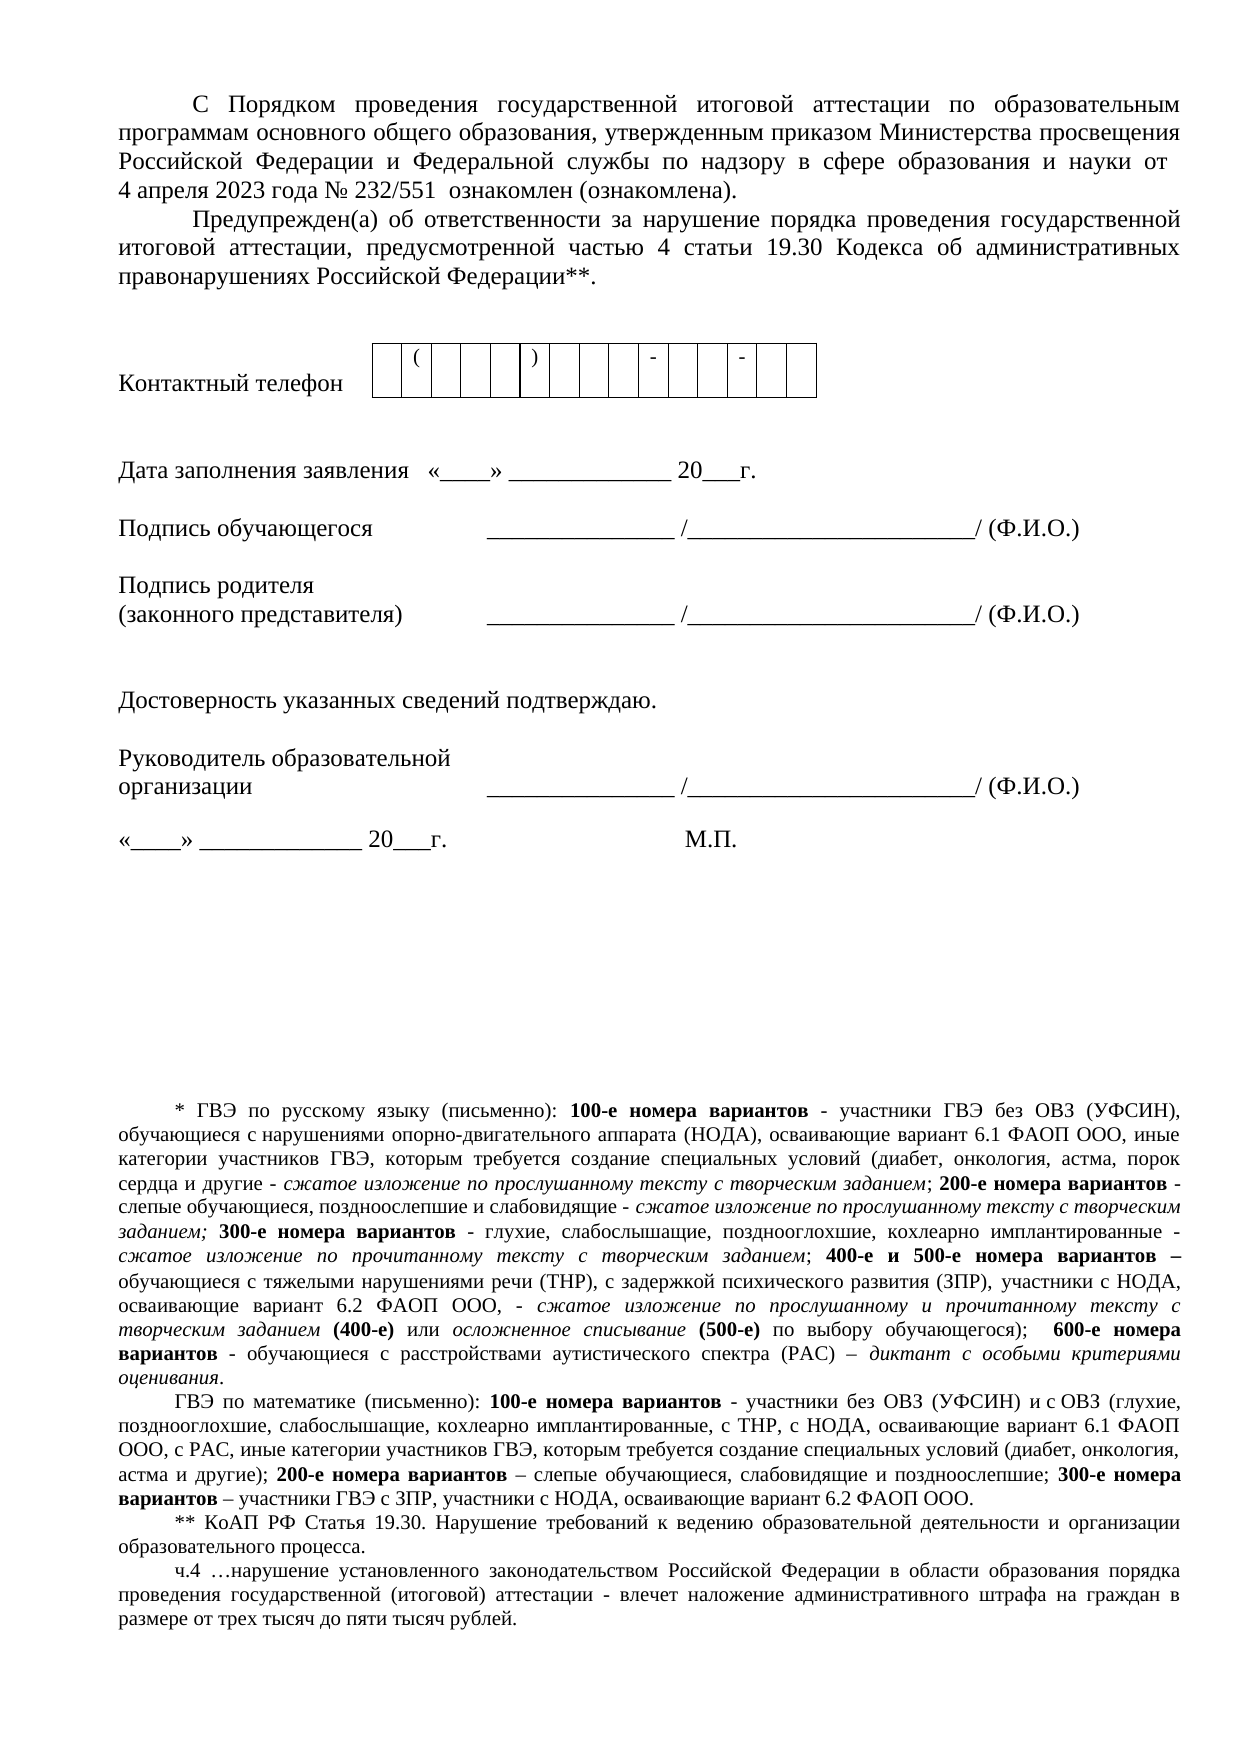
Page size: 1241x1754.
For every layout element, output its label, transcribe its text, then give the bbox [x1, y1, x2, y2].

table_header [491, 344, 519, 397]
table_header - [639, 344, 668, 397]
table_header [550, 344, 579, 397]
table_header [698, 344, 727, 397]
text ГВЭ по математике (письменно): 100-е номера вариантов - участники без ОВЗ (УФСИН) и с ОВЗ (глухие, позднооглохшие, слабослышащие, кохлеарно имплантированные, с ТНР, с НОДА, осваивающие вариант 6.1 ФАОП ООО, с РАС, иные категории участников ГВЭ, которым требуется создание специальных условий (диабет, онкология, астма и другие); 200-е номера вариантов – слепые обучающиеся, слабовидящие и поздноослепшие; 300-е номера вариантов – участники ГВЭ с ЗПР, участники с НОДА, осваивающие вариант 6.2 ФАОП ООО. [118, 1389, 1181, 1509]
text организации _______________ /_______________________/ (Ф.И.О.) [118, 771, 1181, 800]
table_header [787, 344, 816, 397]
table_header [432, 344, 460, 397]
text Подпись обучающегося _______________ /_______________________/ (Ф.И.О.) [118, 513, 1181, 541]
text С Порядком проведения государственной итоговой аттестации по образовательным программам основного общего образования, утвержденным приказом Министерства просвещения Российской Федерации и Федеральной службы по надзору в сфере образования и науки от 4 апреля 2023 года № 232/551 ознакомлен (ознакомлена). [118, 89, 1181, 204]
text Предупрежден(а) об ответственности за нарушение порядка проведения государственной итоговой аттестации, предусмотренной частью 4 статьи 19.30 Кодекса об административных правонарушениях Российской Федерации**. [118, 204, 1181, 290]
table_header [373, 344, 401, 397]
text Руководитель образовательной [118, 743, 1181, 771]
text (законного представителя) _______________ /_______________________/ (Ф.И.О.) [118, 599, 1181, 628]
table_header [669, 344, 697, 397]
text Достоверность указанных сведений подтверждаю. [118, 685, 1181, 714]
text «____» _____________ 20___г. М.П. [118, 824, 1181, 853]
table_header [609, 344, 638, 397]
table_header - [728, 344, 756, 397]
text ч.4 …нарушение установленного законодательством Российской Федерации в области образования порядка проведения государственной (итоговой) аттестации - влечет наложение административного штрафа на граждан в размере от трех тысяч до пяти тысяч рублей. [118, 1558, 1181, 1630]
table_header [461, 344, 490, 397]
table_header ( [402, 344, 431, 397]
table_header [580, 344, 608, 397]
table_header Контактный телефон [107, 343, 372, 397]
text ** КоАП РФ Статья 19.30. Нарушение требований к ведению образовательной деятельности и организации образовательного процесса. [118, 1509, 1181, 1558]
table_header ) [521, 344, 549, 397]
text Подпись родителя [118, 570, 1181, 599]
table_header [757, 344, 786, 397]
text Дата заполнения заявления «____» _____________ 20___г. [118, 455, 1181, 484]
text * ГВЭ по русскому языку (письменно): 100-е номера вариантов - участники ГВЭ без ОВЗ (УФСИН), обучающиеся с нарушениями опорно-двигательного аппарата (НОДА), осваивающие вариант 6.1 ФАОП ООО, иные категории участников ГВЭ, которым требуется создание специальных условий (диабет, онкология, астма, порок сердца и другие - сжатое изложение по прослушанному тексту с творческим заданием; 200-е номера вариантов - слепые обучающиеся, поздноослепшие и слабовидящие - сжатое изложение по прослушанному тексту с творческим заданием; 300-е номера вариантов - глухие, слабослышащие, позднооглохшие, кохлеарно имплантированные - сжатое изложение по прочитанному тексту с творческим заданием; 400-е и 500-е номера вариантов – обучающиеся с тяжелыми нарушениями речи (ТНР), с задержкой психического развития (ЗПР), участники с НОДА, осваивающие вариант 6.2 ФАОП ООО, - сжатое изложение по прослушанному и прочитанному тексту с творческим заданием (400-е) или осложненное списывание (500-е) по выбору обучающегося); 600-е номера вариантов - обучающиеся с расстройствами аутистического спектра (РАС) – диктант с особыми критериями оценивания. [118, 1098, 1181, 1389]
